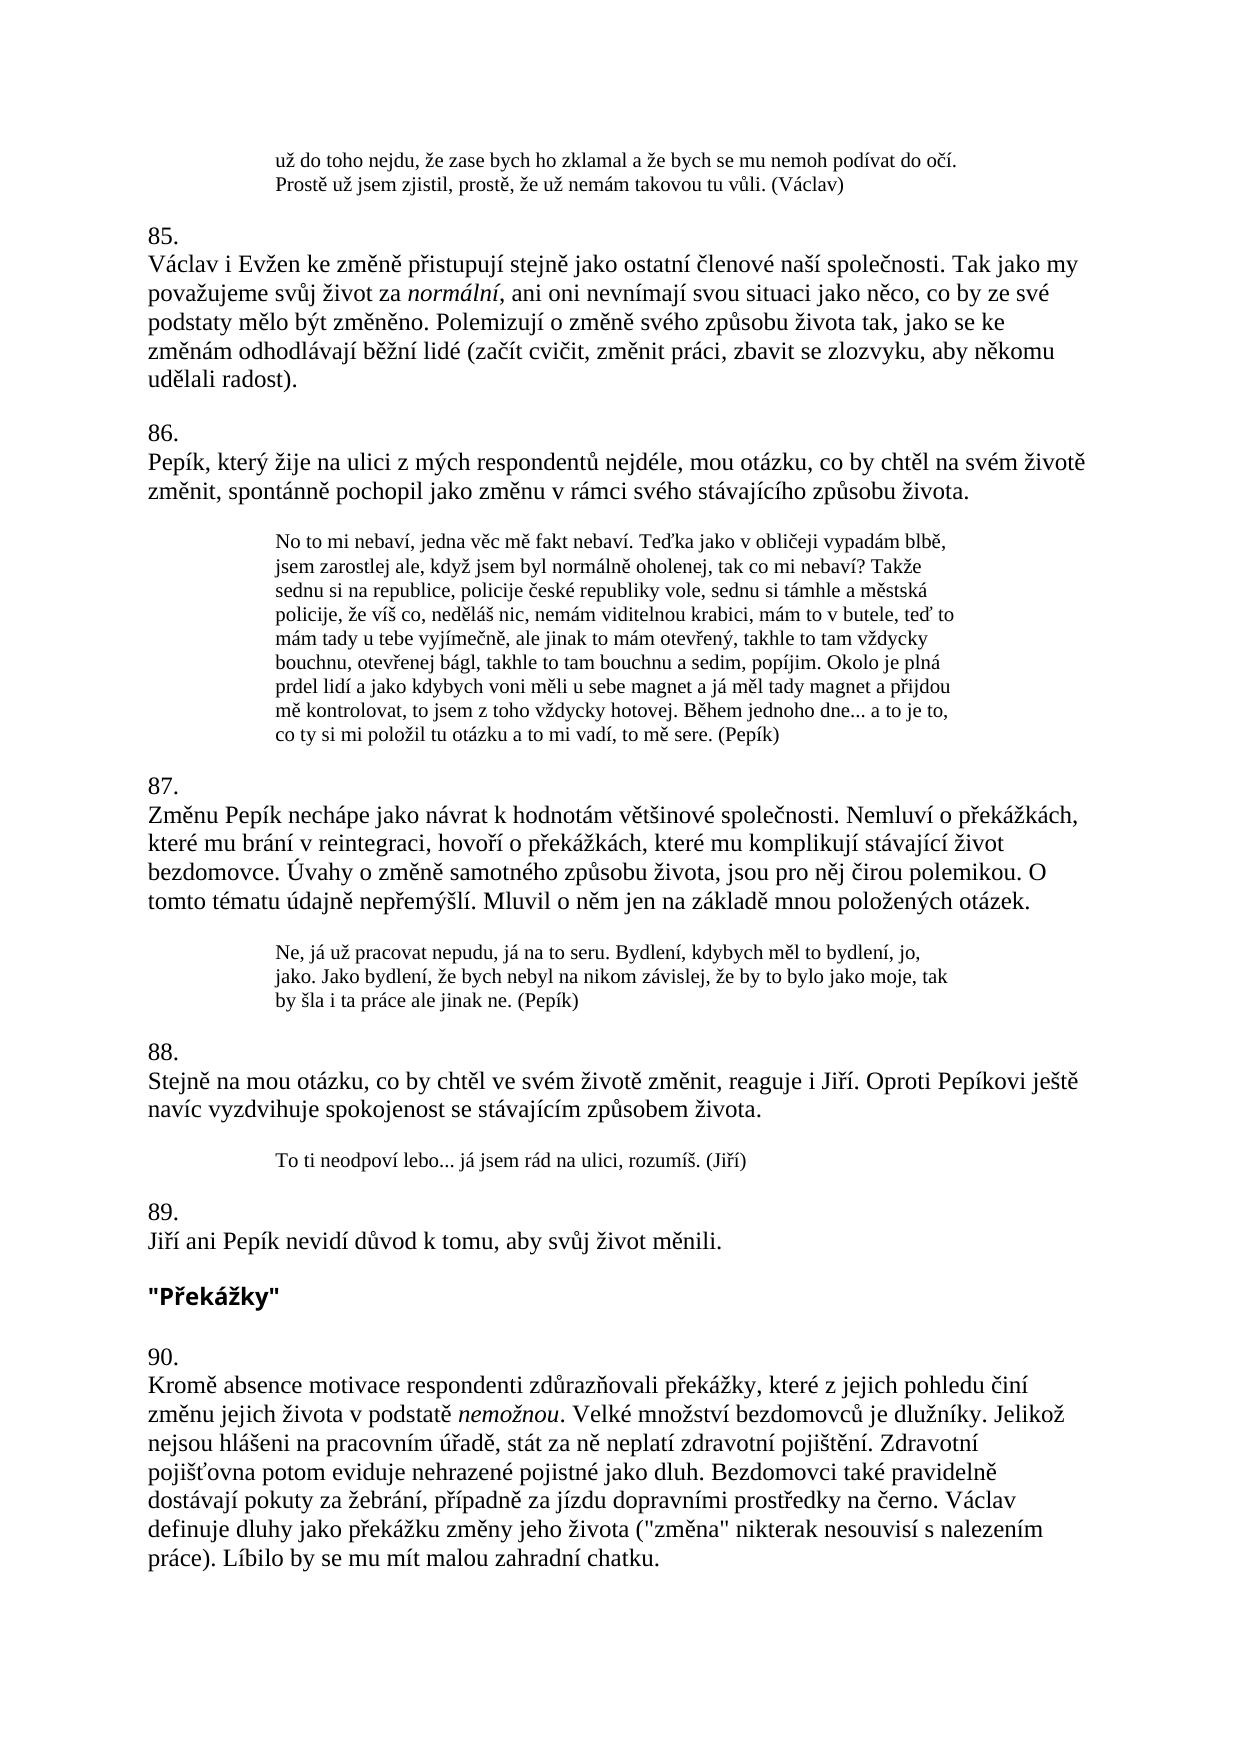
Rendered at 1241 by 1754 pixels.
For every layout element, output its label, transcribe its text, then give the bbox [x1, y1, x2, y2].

text Ne, já už pracovat nepudu, já na to seru. Bydlení, kdybych měl to bydlení, jo, jako. Jako bydlení, že bych nebyl na nikom závislej, že by to bylo jako moje, tak by šla i ta práce ale jinak ne. (Pepík) [275, 940, 965, 1012]
text No to mi nebaví, jedna věc mě fakt nebaví. Teďka jako v obličeji vypadám blbě, jsem zarostlej ale, když jsem byl normálně oholenej, tak co mi nebaví? Takže sednu si na republice, policije české republiky vole, sednu si támhle a městská policije, že víš co, neděláš nic, nemám viditelnou krabici, mám to v butele, teď to mám tady u tebe vyjímečně, ale jinak to mám otevřený, takhle to tam vždycky bouchnu, otevřenej bágl, takhle to tam bouchnu a sedim, popíjim. Okolo je plná prdel lidí a jako kdybych voni měli u sebe magnet a já měl tady magnet a přijdou mě kontrolovat, to jsem z toho vždycky hotovej. Během jednoho dne... a to je to, co ty si mi položil tu otázku a to mi vadí, to mě sere. (Pepík) [275, 529, 965, 746]
text 89. Jiří ani Pepík nevidí důvod k tomu, aby svůj život měnili. [148, 1197, 1093, 1255]
text To ti neodpoví lebo... já jsem rád na ulici, rozumíš. (Jiří) [275, 1148, 965, 1172]
text 88. Stejně na mou otázku, co by chtěl ve svém životě změnit, reaguje i Jiří. Oproti Pepíkovi ještě navíc vyzdvihuje spokojenost se stávajícím způsobem života. [148, 1037, 1093, 1123]
text 85. Václav i Evžen ke změně přistupují stejně jako ostatní členové naší společnosti. Tak jako my považujeme svůj život za normální, ani oni nevnímají svou situaci jako něco, co by ze své podstaty mělo být změněno. Polemizují o změně svého způsobu života tak, jako se ke změnám odhodlávají běžní lidé (začít cvičit, změnit práci, zbavit se zlozvyku, aby někomu udělali radost). [148, 221, 1093, 393]
text 90. Kromě absence motivace respondenti zdůrazňovali překážky, které z jejich pohledu činí změnu jejich života v podstatě nemožnou. Velké množství bezdomovců je dlužníky. Jelikož nejsou hlášeni na pracovním úřadě, stát za ně neplatí zdravotní pojištění. Zdravotní pojišťovna potom eviduje nehrazené pojistné jako dluh. Bezdomovci také pravidelně dostávají pokuty za žebrání, případně za jízdu dopravními prostředky na černo. Václav definuje dluhy jako překážku změny jeho života ("změna" nikterak nesouvisí s nalezením práce). Líbilo by se mu mít malou zahradní chatku. [148, 1342, 1093, 1572]
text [275, 148, 965, 196]
text 87. Změnu Pepík nechápe jako návrat k hodnotám většinové společnosti. Nemluví o překážkách, které mu brání v reintegraci, hovoří o překážkách, které mu komplikují stávající život bezdomovce. Úvahy o změně samotného způsobu života, jsou pro něj čirou polemikou. O tomto tématu údajně nepřemýšlí. Mluvil o něm jen na základě mnou položených otázek. [148, 771, 1093, 915]
text "Překážky" [148, 1280, 1093, 1312]
text 86. Pepík, který žije na ulici z mých respondentů nejdéle, mou otázku, co by chtěl na svém životě změnit, spontánně pochopil jako změnu v rámci svého stávajícího způsobu života. [148, 418, 1093, 504]
